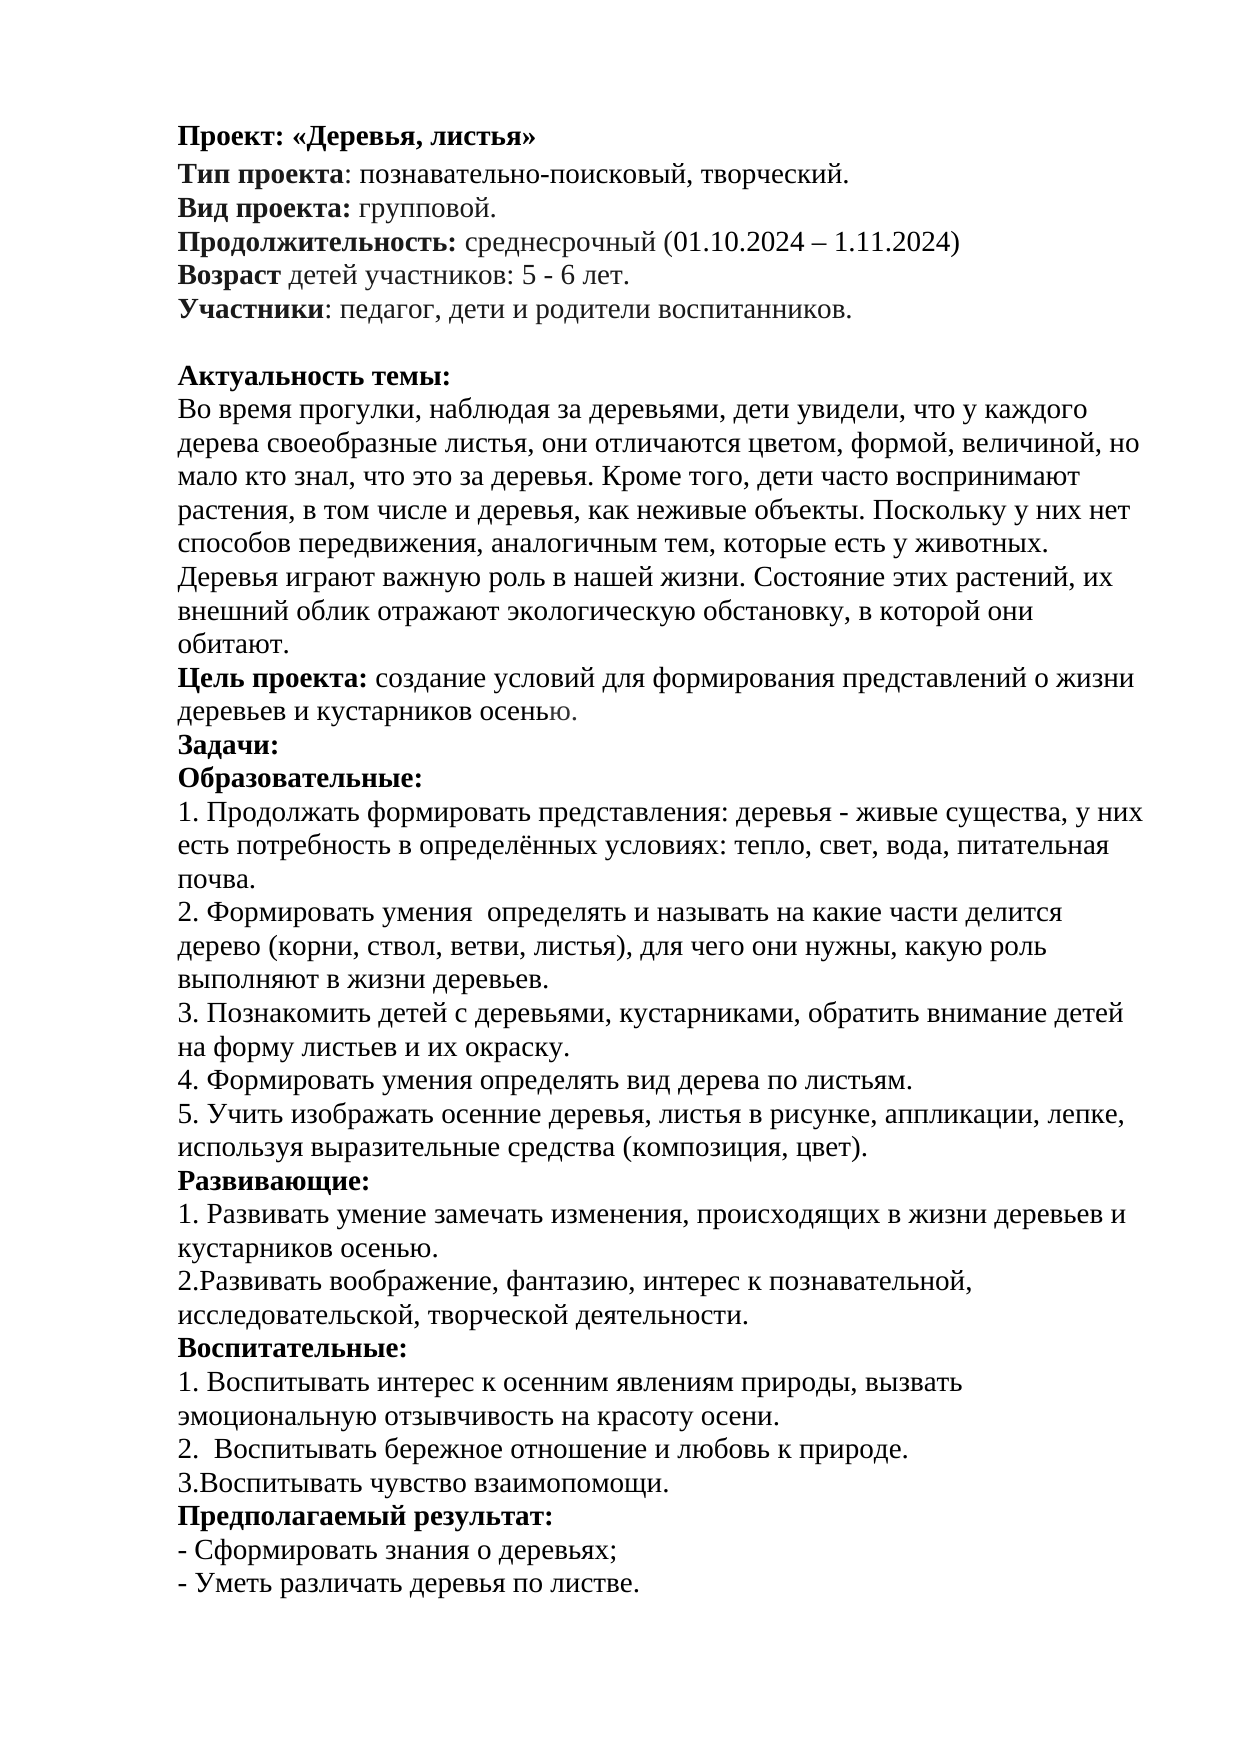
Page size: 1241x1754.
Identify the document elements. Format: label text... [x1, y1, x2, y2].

text 2.Развивать воображение, фантазию, интерес к познавательной, исследовательской, творческой деятельности. [177, 1263, 1152, 1331]
text Задачи: [177, 727, 1152, 760]
text Образовательные: [177, 760, 1152, 794]
text 3.Воспитывать чувство взаимопомощи. [177, 1465, 1152, 1498]
text 2. Воспитывать бережное отношение и любовь к природе. [177, 1431, 1152, 1465]
text Продолжительность: среднесрочный (01.10.2024 – 1.11.2024) [177, 224, 1152, 257]
text Воспитательные: [177, 1331, 1152, 1364]
text Актуальность темы: [177, 358, 1152, 391]
text 1. Продолжать формировать представления: деревья - живые существа, у них есть потребность в определённых условиях: тепло, свет, вода, питательная почва. [177, 794, 1152, 894]
text - Уметь различать деревья по листве. [177, 1565, 1152, 1599]
text Проект: «Деревья, листья» [177, 118, 1152, 152]
text Развивающие: [177, 1163, 1152, 1196]
text 4. Формировать умения определять вид дерева по листьям. [177, 1062, 1152, 1096]
text Участники: педагог, дети и родители воспитанников. [177, 291, 1152, 324]
text Возраст детей участников: 5 - 6 лет. [177, 257, 1152, 291]
text 2. Формировать умения определять и называть на какие части делится дерево (корни, ствол, ветви, листья), для чего они нужны, какую роль выполняют в жизни деревьев. [177, 894, 1152, 995]
text Цель проекта: создание условий для формирования представлений о жизни деревьев и кустарников осенью. [177, 660, 1152, 727]
text 3. Познакомить детей с деревьями, кустарниками, обратить внимание детей на форму листьев и их окраску. [177, 995, 1152, 1062]
text 5. Учить изображать осенние деревья, листья в рисунке, аппликации, лепке, используя выразительные средства (композиция, цвет). [177, 1096, 1152, 1163]
text 1. Развивать умение замечать изменения, происходящих в жизни деревьев и кустарников осенью. [177, 1196, 1152, 1263]
text Тип проекта: познавательно-поисковый, творческий. [177, 157, 1152, 190]
text 1. Воспитывать интерес к осенним явлениям природы, вызвать эмоциональную отзывчивость на красоту осени. [177, 1364, 1152, 1431]
text Вид проекта: групповой. [177, 190, 1152, 224]
text - Сформировать знания о деревьях; [177, 1532, 1152, 1565]
text Во время прогулки, наблюдая за деревьями, дети увидели, что у каждого дерева своеобразные листья, они отличаются цветом, формой, величиной, но мало кто знал, что это за деревья. Кроме того, дети часто воспринимают растения, в том числе и деревья, как неживые объекты. Поскольку у них нет способов передвижения, аналогичным тем, которые есть у животных. Деревья играют важную роль в нашей жизни. Состояние этих растений, их внешний облик отражают экологическую обстановку, в которой они обитают. [177, 391, 1152, 660]
text Предполагаемый результат: [177, 1498, 1152, 1532]
